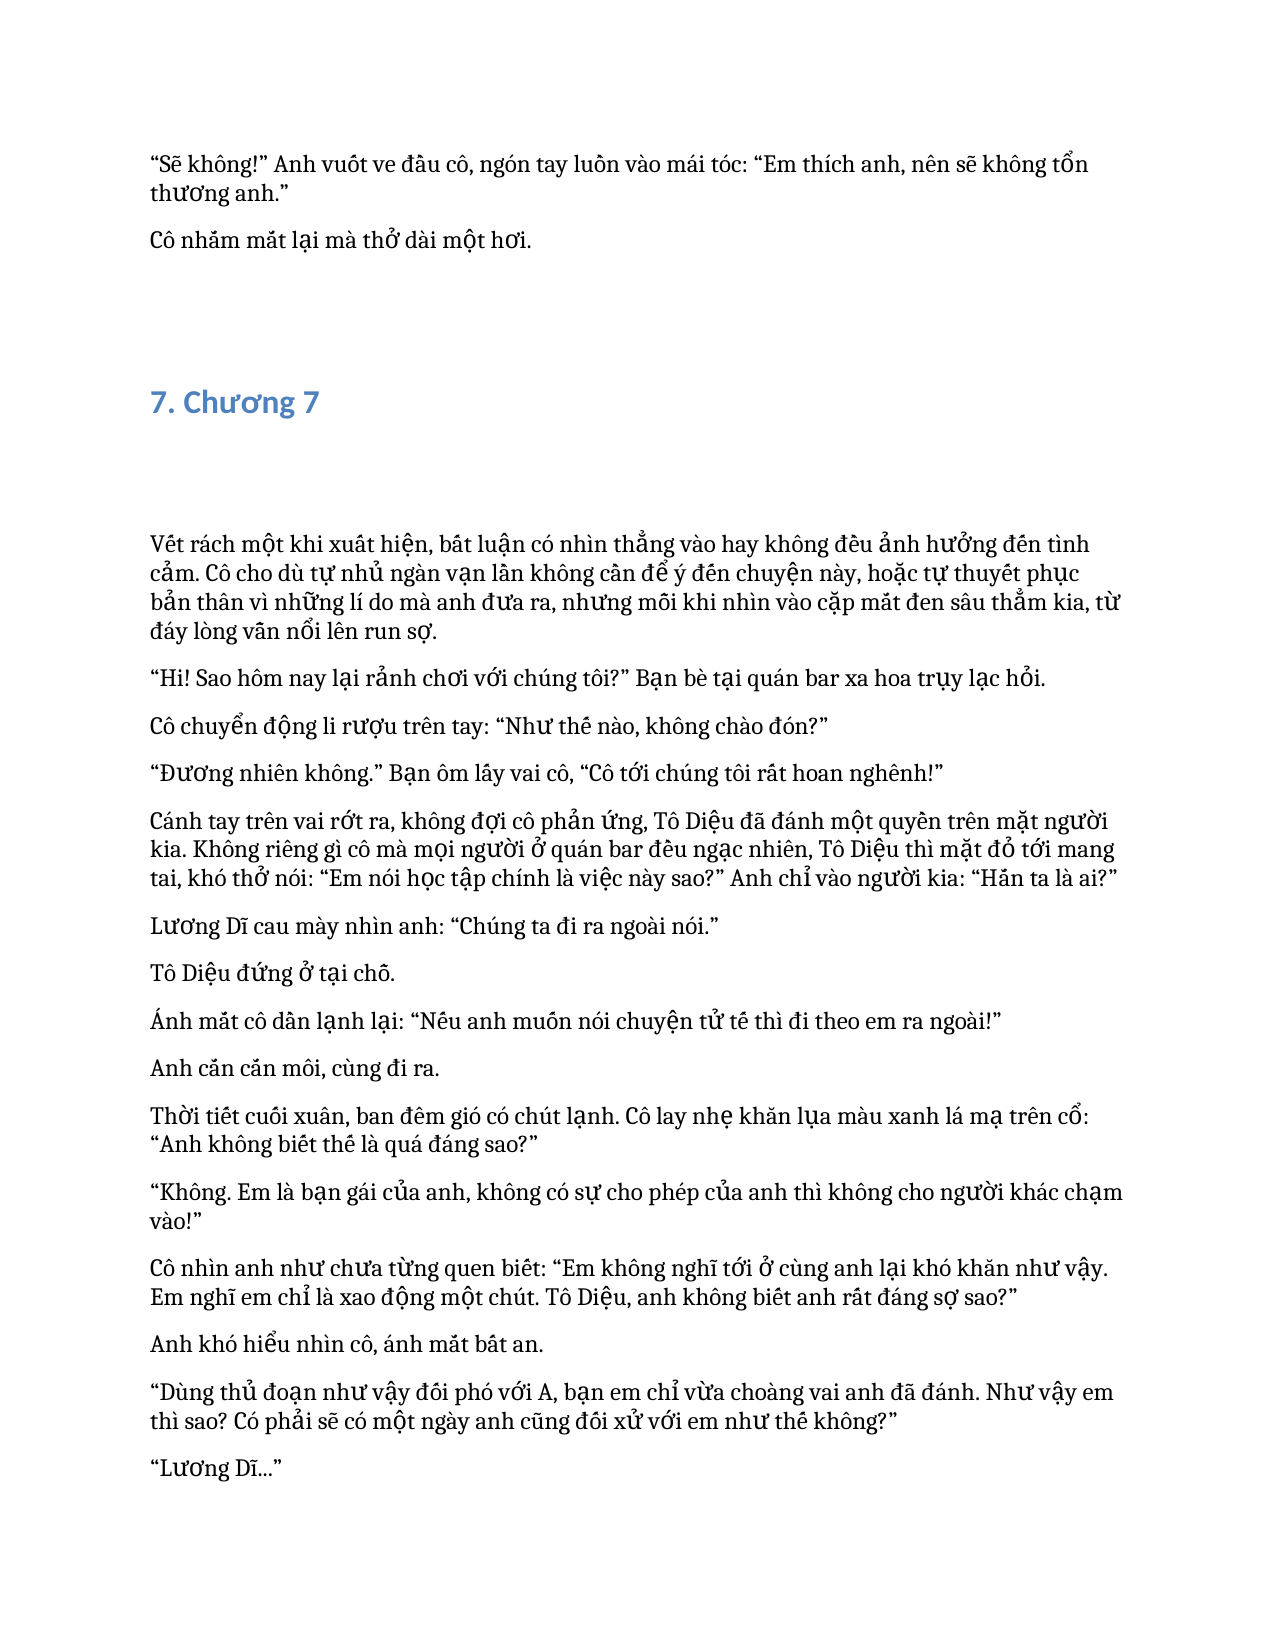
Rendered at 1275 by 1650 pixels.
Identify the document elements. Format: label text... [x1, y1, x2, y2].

text Tô Diệu đứng ở tại chỗ. [150, 959, 1125, 988]
text Cô nhắm mắt lại mà thở dài một hơi. [150, 226, 1125, 255]
text “Đương nhiên không.” Bạn ôm lấy vai cô, “Cô tới chúng tôi rất hoan nghênh!” [150, 759, 1125, 788]
text Anh cắn cắn môi, cùng đi ra. [150, 1054, 1125, 1083]
text Thời tiết cuối xuân, ban đêm gió có chút lạnh. Cô lay nhẹ khăn lụa màu xanh lá mạ trên cổ: “Anh không biết thế là quá đáng sao?” [150, 1102, 1125, 1159]
text Cô chuyển động li rượu trên tay: “Như thế nào, không chào đón?” [150, 712, 1125, 740]
text “Dùng thủ đoạn như vậy đối phó với A, bạn em chỉ vừa choàng vai anh đã đánh. Như vậy em thì sao? Có phải sẽ có một ngày anh cũng đối xử với em như thế không?” [150, 1378, 1125, 1435]
text Lương Dĩ cau mày nhìn anh: “Chúng ta đi ra ngoài nói.” [150, 912, 1125, 940]
subtitle 7. Chương 7 [150, 381, 1125, 422]
text Cánh tay trên vai rớt ra, không đợi cô phản ứng, Tô Diệu đã đánh một quyền trên mặt người kia. Không riêng gì cô mà mọi người ở quán bar đều ngạc nhiên, Tô Diệu thì mặt đỏ tới mang tai, khó thở nói: “Em nói học tập chính là việc này sao?” Anh chỉ vào người kia: “Hắn ta là ai?” [150, 807, 1125, 893]
text “Hi! Sao hôm nay lại rảnh chơi với chúng tôi?” Bạn bè tại quán bar xa hoa trụy lạc hỏi. [150, 664, 1125, 693]
text Anh khó hiểu nhìn cô, ánh mắt bất an. [150, 1330, 1125, 1359]
text Vết rách một khi xuất hiện, bất luận có nhìn thẳng vào hay không đều ảnh hưởng đến tình cảm. Cô cho dù tự nhủ ngàn vạn lần không cần để ý đến chuyện này, hoặc tự thuyết phục bản thân vì những lí do mà anh đưa ra, nhưng mỗi khi nhìn vào cặp mắt đen sâu thẳm kia, từ đáy lòng vẫn nổi lên run sợ. [150, 530, 1125, 645]
text “Lương Dĩ...” [150, 1454, 1125, 1483]
text Ánh mắt cô dần lạnh lại: “Nếu anh muốn nói chuyện tử tế thì đi theo em ra ngoài!” [150, 1007, 1125, 1035]
text “Sẽ không!” Anh vuốt ve đầu cô, ngón tay luồn vào mái tóc: “Em thích anh, nên sẽ không tổn thương anh.” [150, 150, 1125, 207]
text “Không. Em là bạn gái của anh, không có sự cho phép của anh thì không cho người khác chạm vào!” [150, 1178, 1125, 1235]
text Cô nhìn anh như chưa từng quen biết: “Em không nghĩ tới ở cùng anh lại khó khăn như vậy. Em nghĩ em chỉ là xao động một chút. Tô Diệu, anh không biết anh rất đáng sợ sao?” [150, 1254, 1125, 1312]
